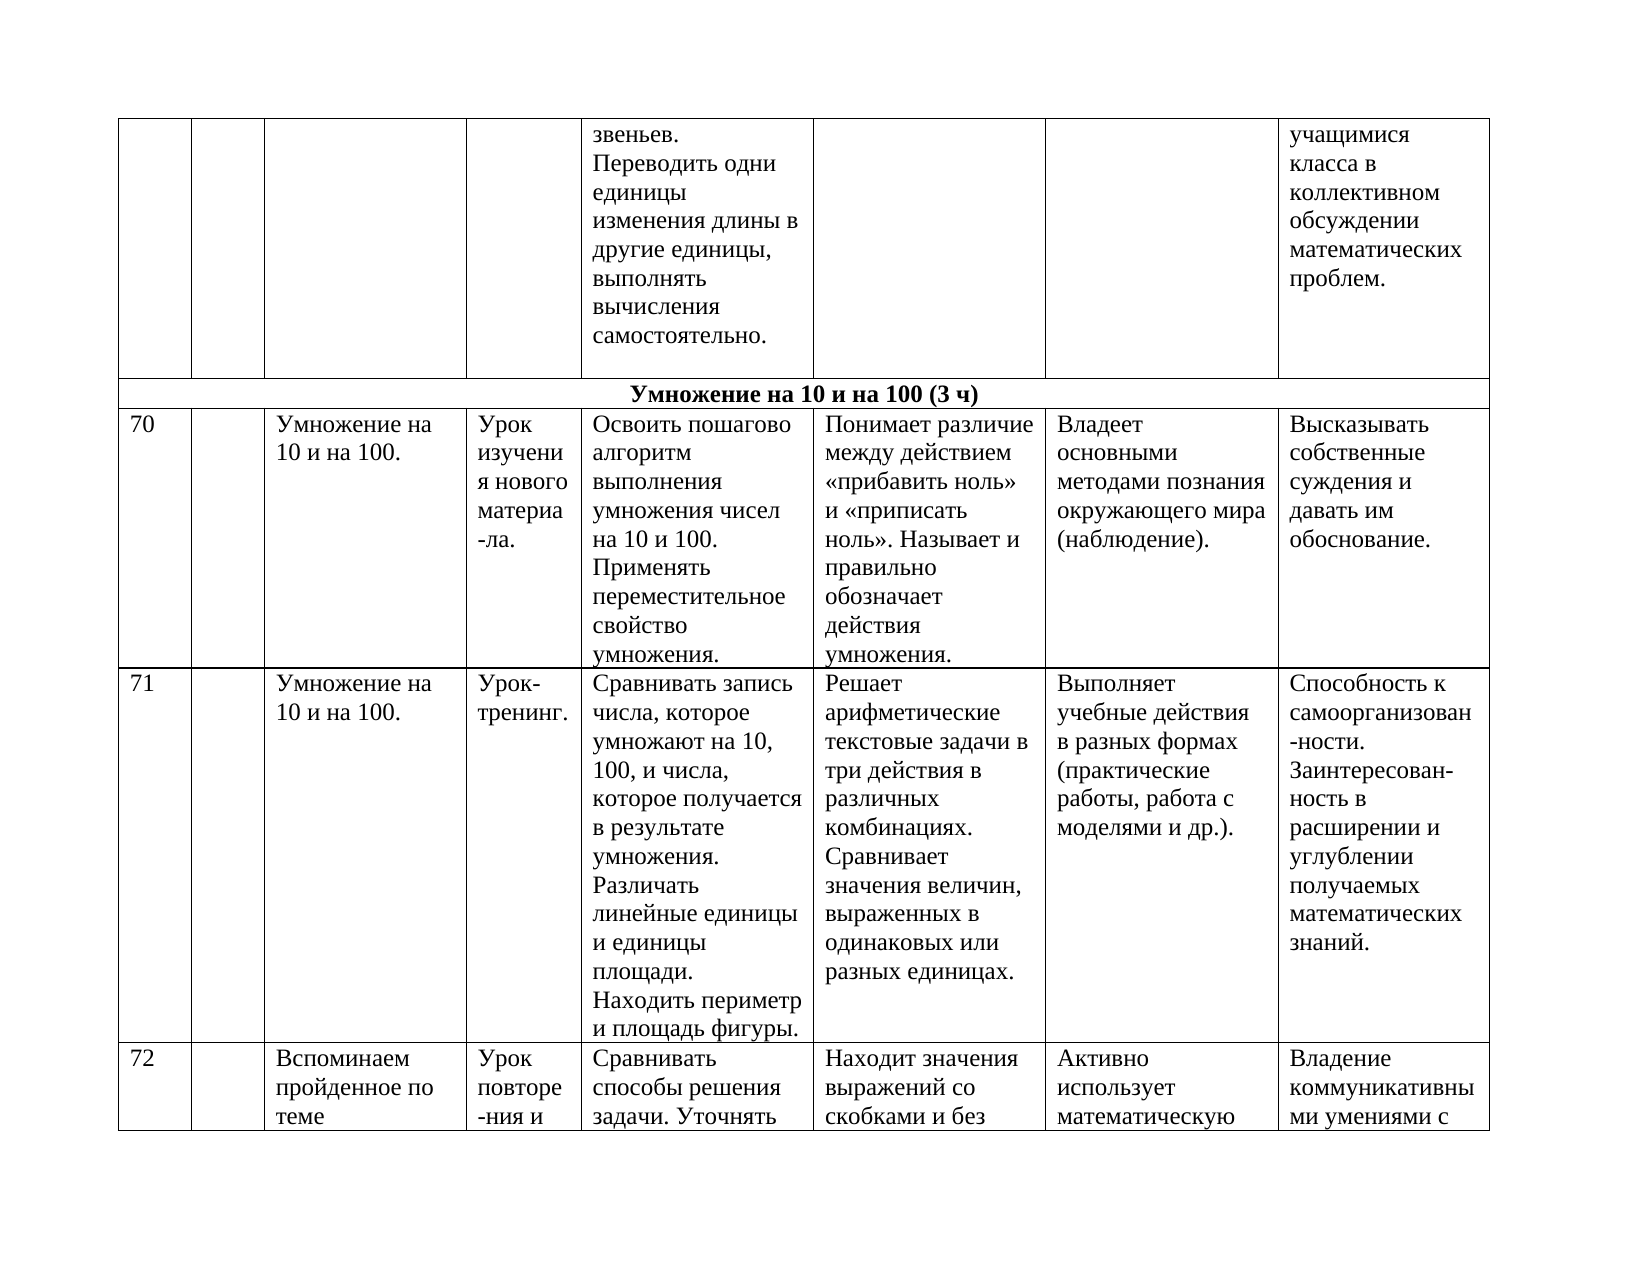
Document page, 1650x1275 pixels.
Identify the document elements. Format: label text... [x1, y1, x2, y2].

table_cell Умножение на 10 и на 100. [265, 669, 466, 1042]
table_cell Владеет основными методами познания окружающего мира (наблюдение). [1046, 409, 1278, 667]
table_cell [119, 119, 191, 378]
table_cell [1279, 119, 1489, 378]
table_cell Сравнивать запись числа, которое умножают на 10, 100, и числа, которое получается в результате умножения. Различать линейные единицы и единицы площади. Находить периметр и площадь фигуры. [582, 669, 813, 1042]
table_cell [119, 669, 191, 1042]
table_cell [467, 119, 581, 378]
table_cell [582, 1043, 813, 1129]
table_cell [814, 119, 1045, 378]
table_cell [1046, 119, 1278, 378]
table_cell [192, 409, 264, 667]
table_cell Умножение на 10 и на 100. [265, 409, 466, 667]
table_cell [119, 409, 191, 667]
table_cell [814, 1043, 1045, 1129]
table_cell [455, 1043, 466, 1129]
table_cell [192, 669, 264, 1042]
table_cell Выполняет учебные действия в разных формах (практические работы, работа с моделями и др.). [1046, 669, 1278, 1042]
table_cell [265, 119, 466, 378]
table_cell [582, 119, 813, 378]
table_cell Высказывать собственные суждения и давать им обоснование. [1279, 409, 1489, 667]
table_cell [192, 1043, 264, 1129]
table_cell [1046, 1043, 1278, 1129]
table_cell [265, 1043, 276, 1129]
table_cell [192, 119, 264, 378]
table_cell [119, 1043, 191, 1129]
table_cell Урок изучения нового материа-ла. [467, 409, 581, 667]
table_cell Понимает различие между действием «прибавить ноль» и «приписать ноль». Называет и правильно обозначает действия умножения. [814, 409, 1045, 667]
table_cell Способность к самоорганизован-ности. Заинтересован-ность в расширении и углублении получаемых математических знаний. [1279, 669, 1489, 1042]
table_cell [1279, 1043, 1489, 1129]
table_cell Урок-тренинг. [467, 669, 581, 1042]
table_cell Освоить пошагово алгоритм выполнения умножения чисел на 10 и 100. Применять переместительное свойство умножения. [582, 409, 813, 667]
table_cell Решает арифметические текстовые задачи в три действия в различных комбинациях. Сравнивает значения величин, выраженных в одинаковых или разных единицах. [814, 669, 1045, 1042]
table_cell Умножение на 10 и на 100 (3 ч) [119, 379, 1489, 408]
